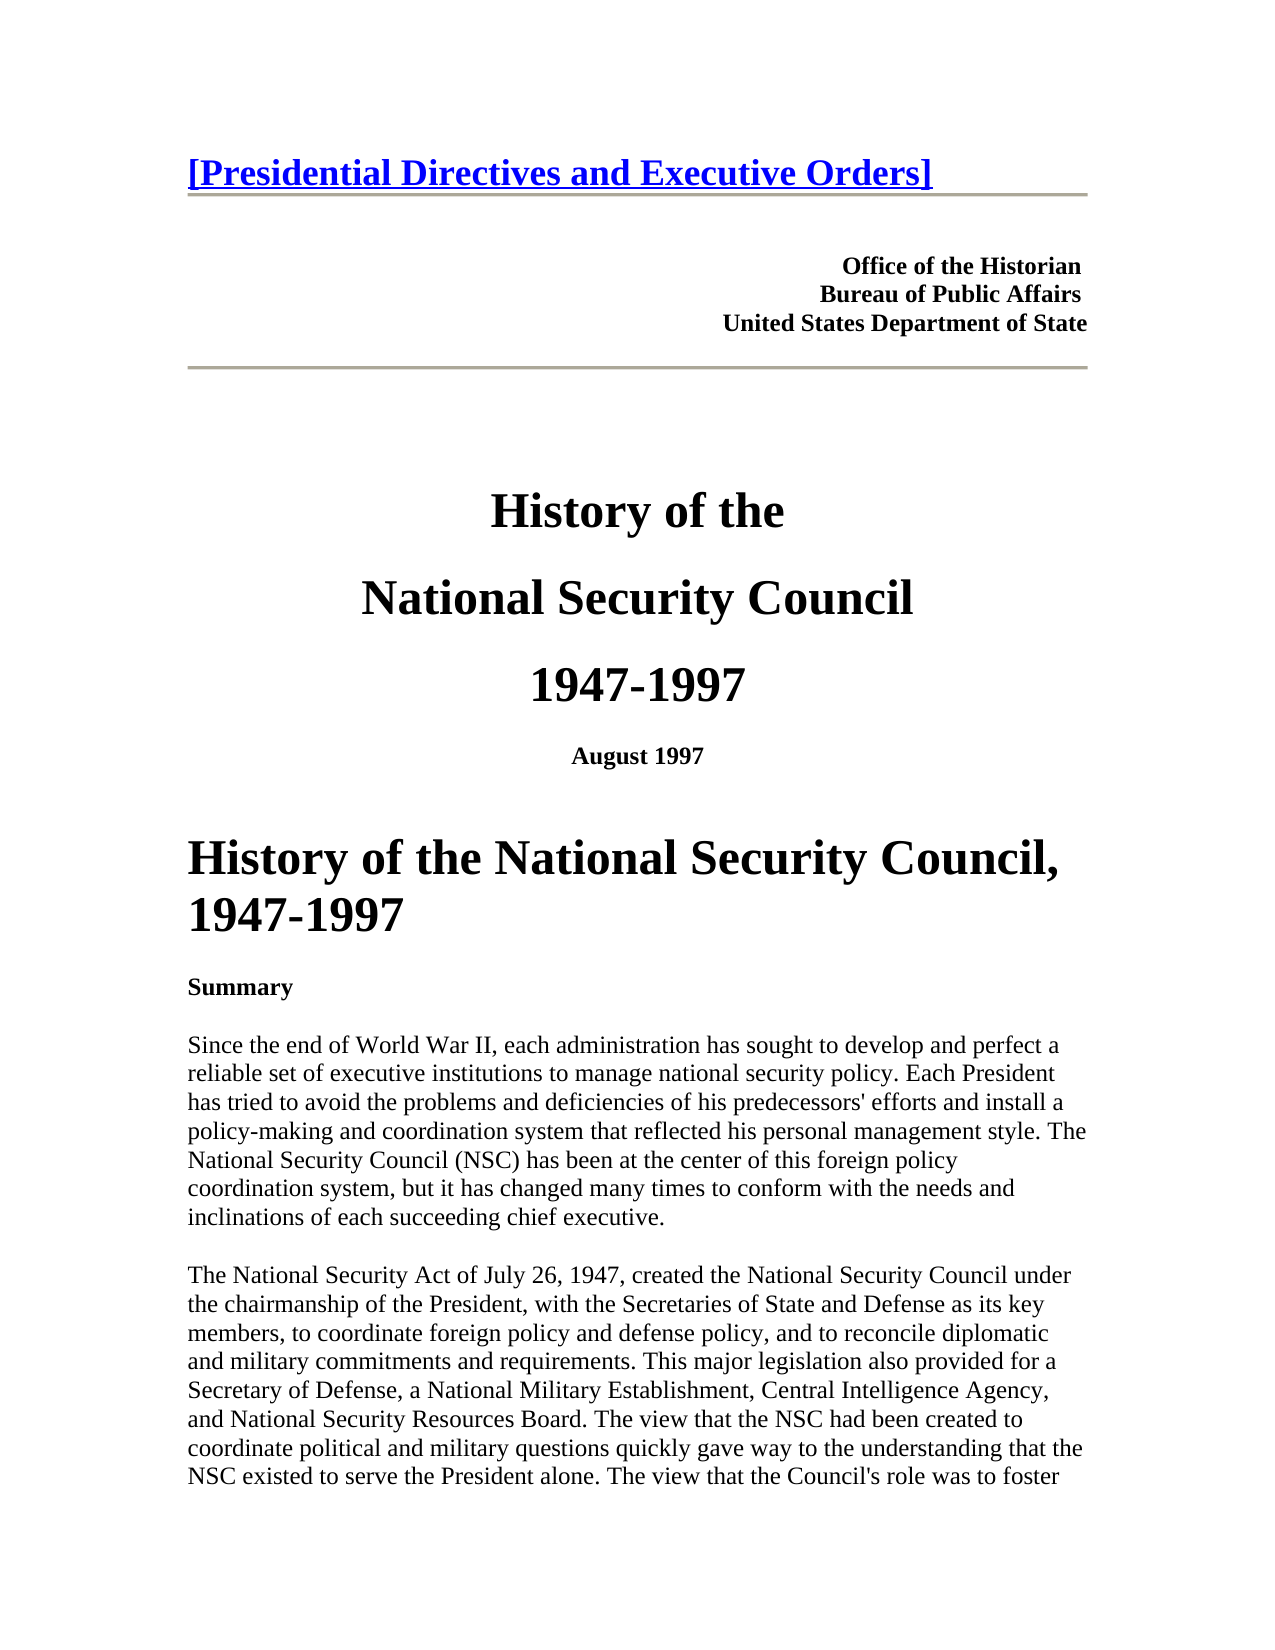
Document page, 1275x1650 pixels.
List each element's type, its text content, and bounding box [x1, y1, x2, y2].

text [Presidential Directives and Executive Orders] [187, 150, 1087, 193]
text Since the end of World War II, each administration has sought to develop and perfect a reliable set of executive institutions to manage national security policy. Each President has tried to avoid the problems and deficiencies of his predecessors' efforts and install a policy-making and coordination system that reflected his personal management style. The National Security Council (NSC) has been at the center of this foreign policy coordination system, but it has changed many times to conform with the needs and inclinations of each succeeding chief executive. [187, 1030, 1087, 1231]
text Summary [187, 972, 1087, 1001]
text 1947-1997 [187, 654, 1087, 712]
text National Security Council [187, 568, 1087, 625]
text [187, 1260, 1087, 1490]
text August 1997 [187, 741, 1087, 770]
text Office of the Historian Bureau of Public Affairs United States Department of State [187, 251, 1087, 337]
text History of the National Security Council, 1947-1997 [187, 799, 1087, 943]
text History of the [187, 481, 1087, 538]
